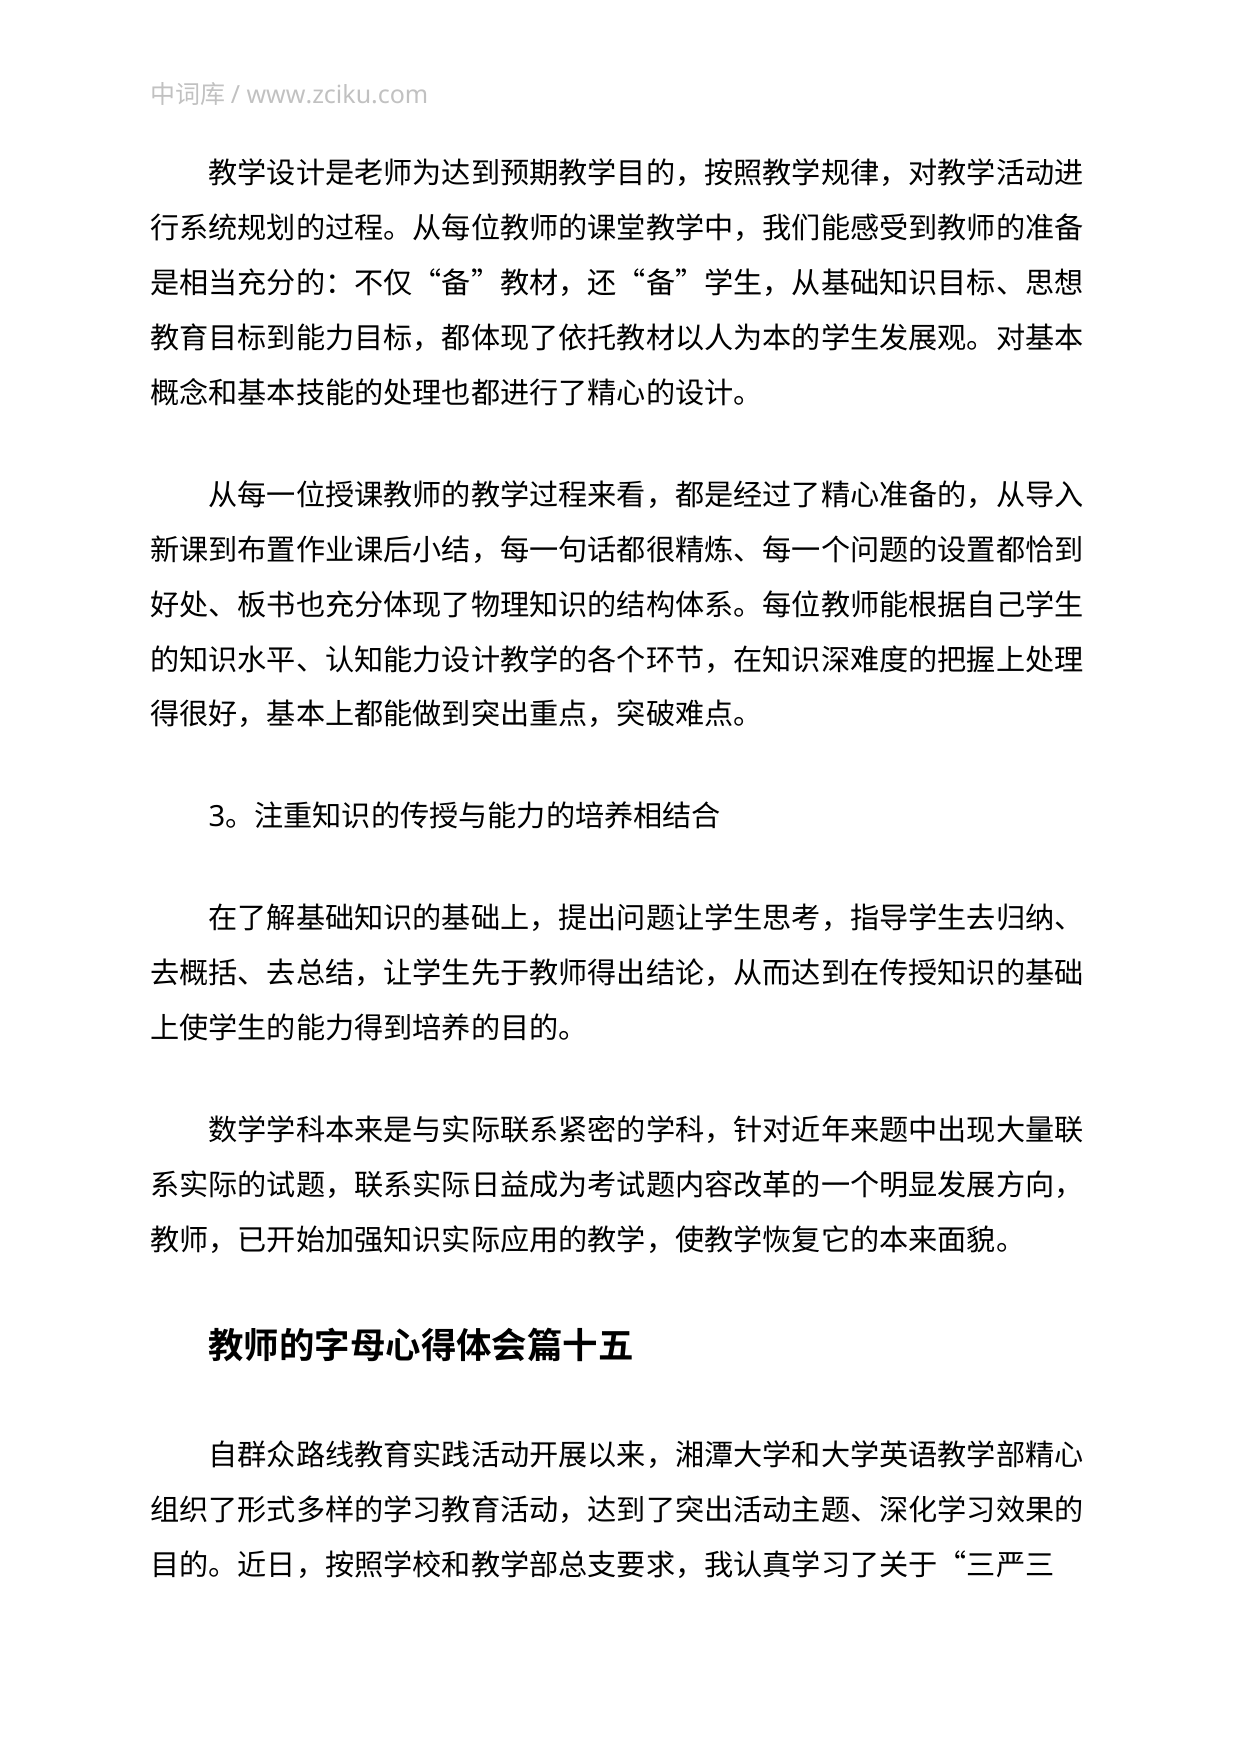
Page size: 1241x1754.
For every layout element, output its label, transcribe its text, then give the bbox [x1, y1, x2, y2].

text 教师的字母心得体会篇十五 [150, 1318, 1090, 1369]
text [150, 1431, 1090, 1583]
text 从每一位授课教师的教学过程来看，都是经过了精心准备的，从导入新课到布置作业课后小结，每一句话都很精炼、每一个问题的设置都恰到好处、板书也充分体现了物理知识的结构体系。每位教师能根据自己学生的知识水平、认知能力设计教学的各个环节，在知识深难度的把握上处理得很好，基本上都能做到突出重点，突破难点。 [150, 471, 1090, 733]
text 教学设计是老师为达到预期教学目的，按照教学规律，对教学活动进行系统规划的过程。从每位教师的课堂教学中，我们能感受到教师的准备是相当充分的：不仅“备”教材，还“备”学生，从基础知识目标、思想教育目标到能力目标，都体现了依托教材以人为本的学生发展观。对基本概念和基本技能的处理也都进行了精心的设计。 [150, 150, 1090, 412]
text 在了解基础知识的基础上，提出问题让学生思考，指导学生去归纳、去概括、去总结，让学生先于教师得出结论，从而达到在传授知识的基础上使学生的能力得到培养的目的。 [150, 895, 1090, 1047]
text 数学学科本来是与实际联系紧密的学科，针对近年来题中出现大量联系实际的试题，联系实际日益成为考试题内容改革的一个明显发展方向，教师，已开始加强知识实际应用的教学，使教学恢复它的本来面貌。 [150, 1106, 1090, 1258]
text 3。注重知识的传授与能力的培养相结合 [150, 793, 1090, 835]
